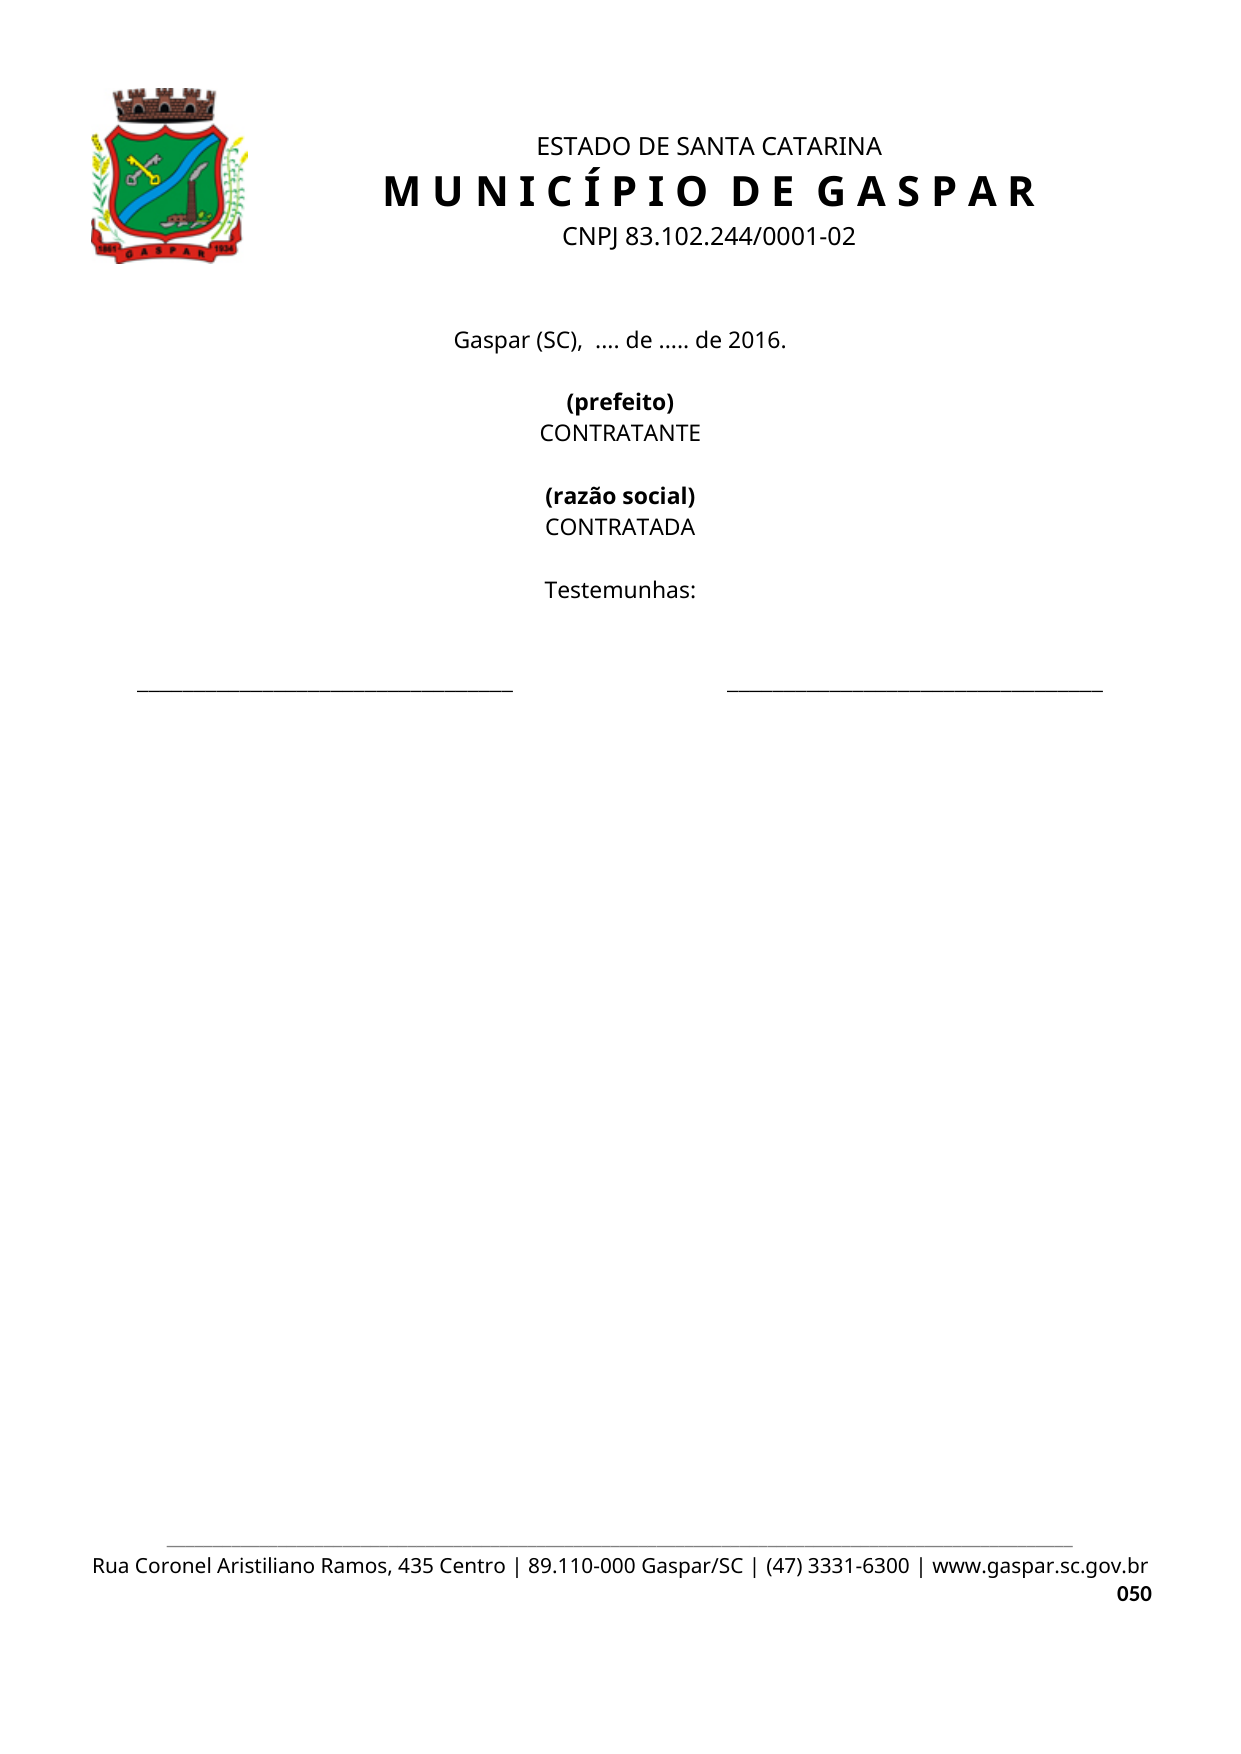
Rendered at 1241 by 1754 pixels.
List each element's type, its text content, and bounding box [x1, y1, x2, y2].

text CONTRATADA [88, 511, 1152, 542]
text _________________________________ _________________________________ [88, 667, 1152, 695]
text CONTRATANTE [88, 417, 1152, 449]
text Testemunhas: [88, 574, 1152, 605]
text (razão social) [88, 480, 1152, 511]
text (prefeito) [88, 386, 1152, 417]
picture [91, 88, 248, 264]
text Gaspar (SC), .... de ..... de 2016. [88, 324, 1152, 355]
